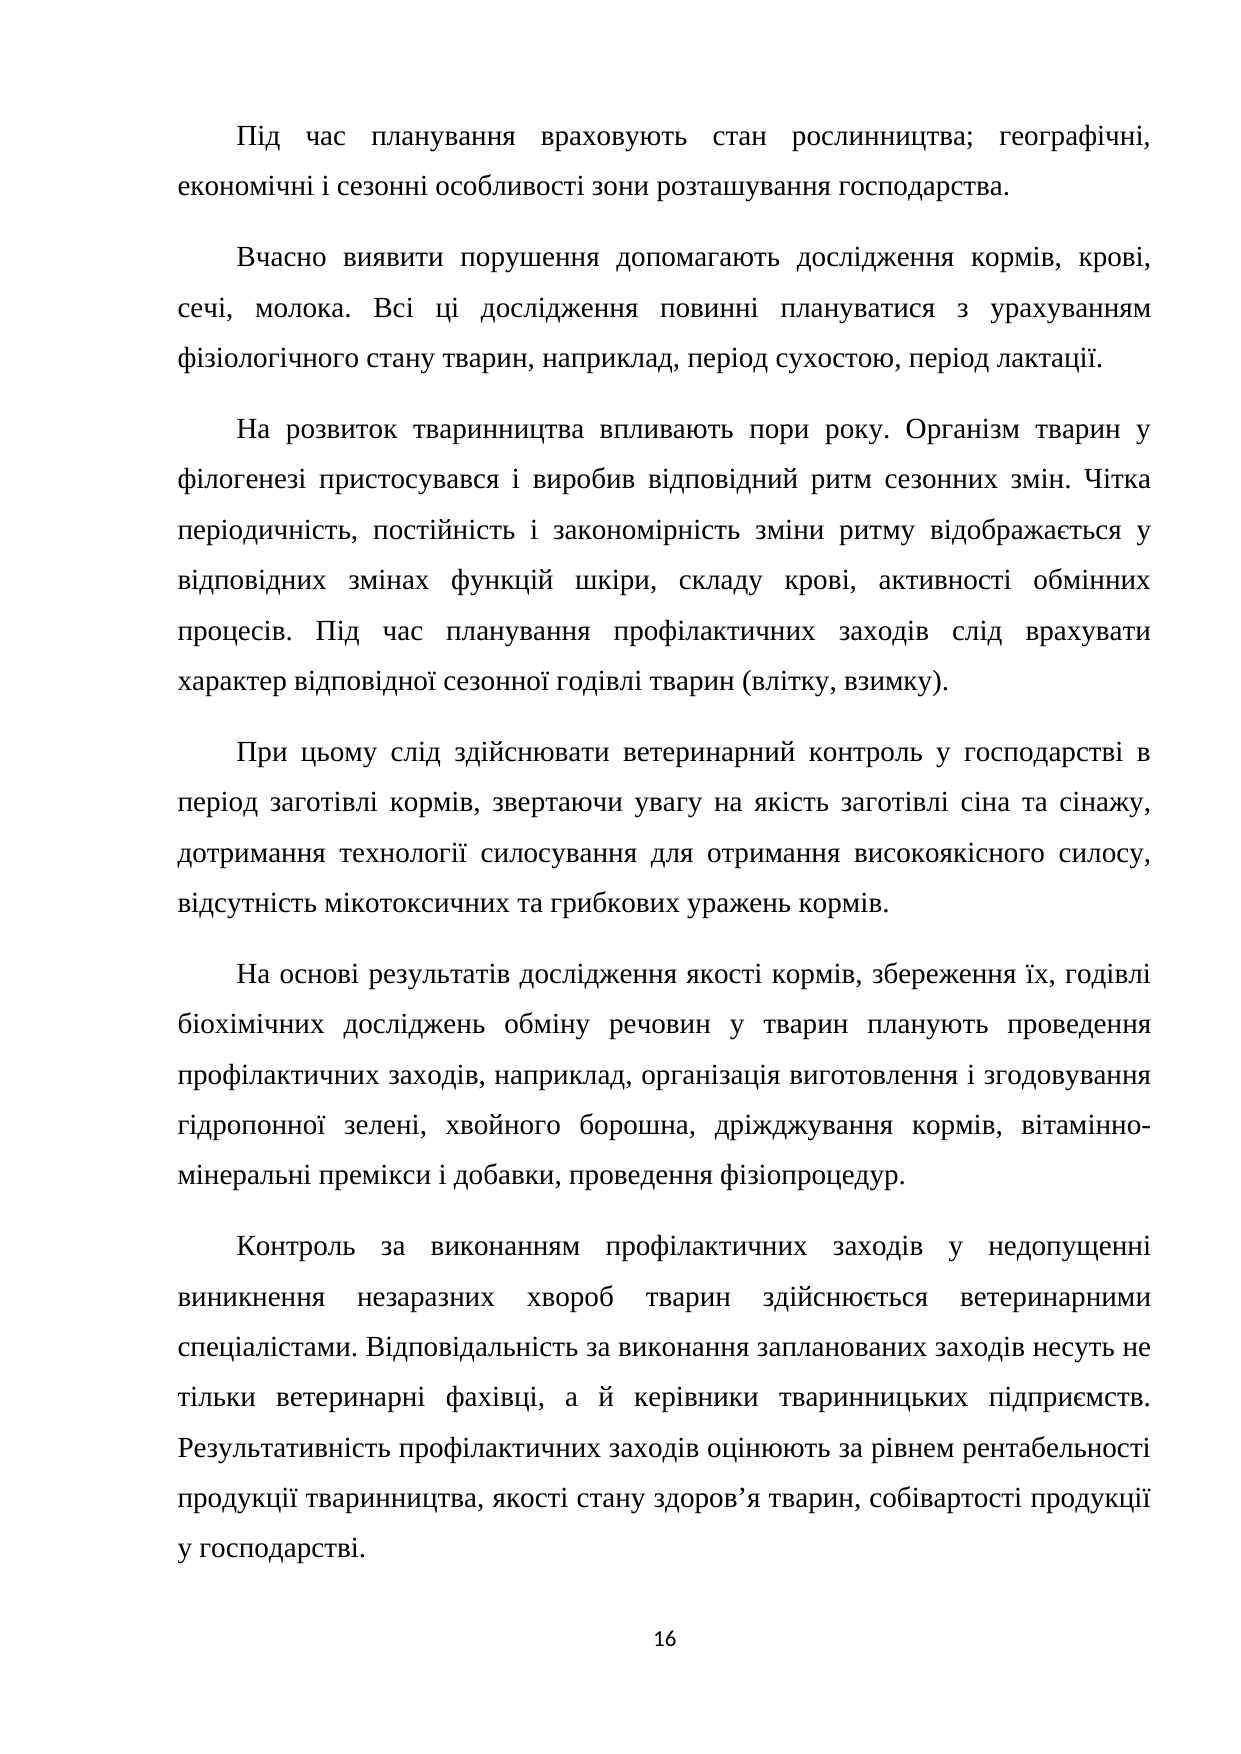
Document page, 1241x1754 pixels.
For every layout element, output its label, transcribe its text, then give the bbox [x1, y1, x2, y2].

text Під час планування враховують стан рослинництва; географічні, економічні і сезонні особливості зони розташування господарства. [177, 118, 1152, 202]
text На основі результатів дослідження якості кормів, збереження їх, годівлі біохімічних досліджень обміну речовин у тварин планують проведення профілактичних заходів, наприклад, організація виготовлення і згодовування гідропонної зелені, хвойного борошна, дріжджування кормів, вітамінно-мінеральні премікси і добавки, проведення фізіопроцедур. [177, 956, 1152, 1191]
text При цьому слід здійснювати ветеринарний контроль у господарстві в період заготівлі кормів, звертаючи увагу на якість заготівлі сіна та сінажу, дотримання технології силосування для отримання високоякісного силосу, відсутність мікотоксичних та грибкових уражень кормів. [177, 734, 1152, 918]
text Контроль за виконанням профілактичних заходів у недопущенні виникнення незаразних хвороб тварин здійснюється ветеринарними спеціалістами. Відповідальність за виконання запланованих заходів несуть не тільки ветеринарні фахівці, а й керівники тваринницьких підприємств. Результативність профілактичних заходів оцінюють за рівнем рентабельності продукції тваринництва, якості стану здоров’я тварин, собівартості продукції у господарстві. [177, 1228, 1152, 1564]
text Вчасно виявити порушення допомагають дослідження кормів, крові, сечі, молока. Всі ці дослідження повинні плануватися з урахуванням фізіологічного стану тварин, наприклад, період сухостою, період лактації. [177, 239, 1152, 374]
text На розвиток тваринництва впливають пори року. Організм тварин у філогенезі пристосувався і виробив відповідний ритм сезонних змін. Чітка періодичність, постійність і закономірність зміни ритму відображається у відповідних змінах функцій шкіри, складу крові, активності обмінних процесів. Під час планування профілактичних заходів слід врахувати характер відповідної сезонної годівлі тварин (влітку, взимку). [177, 411, 1152, 696]
